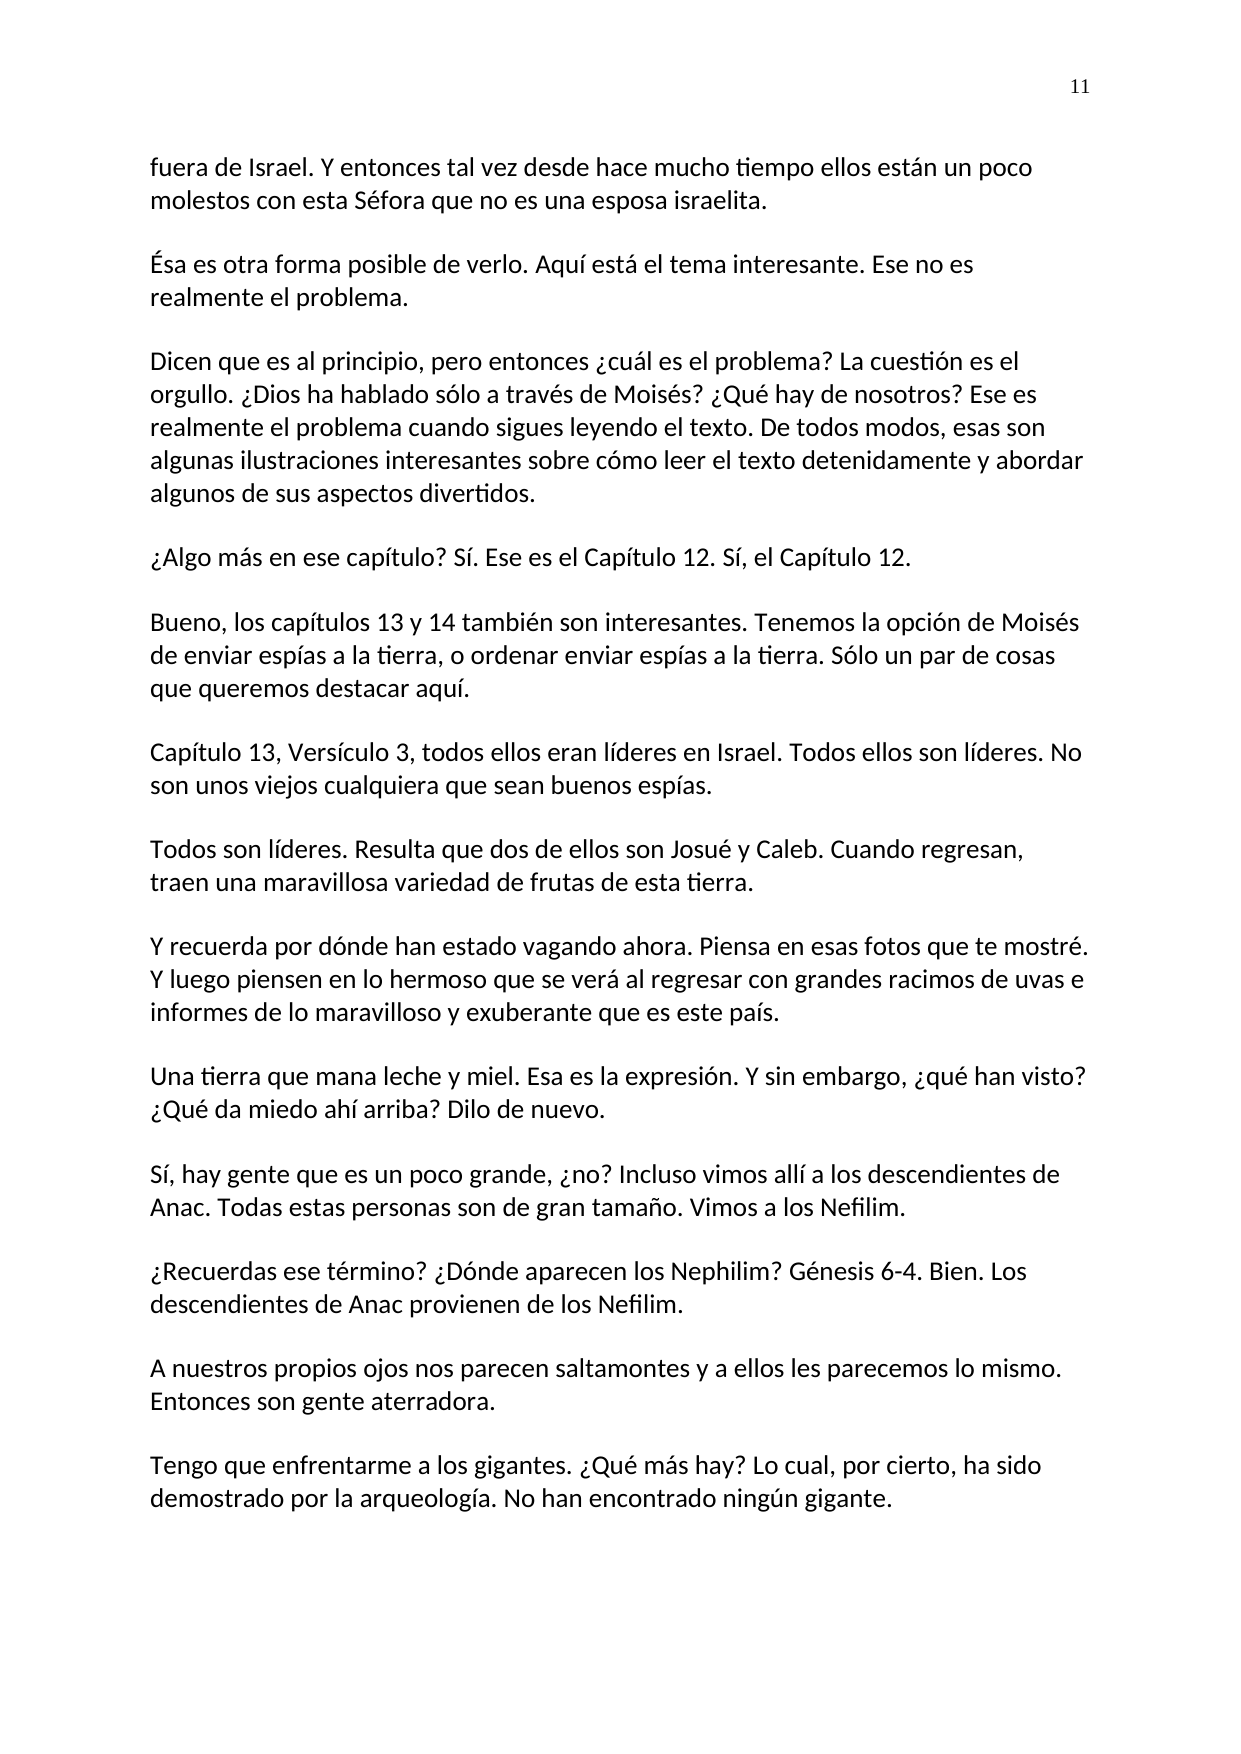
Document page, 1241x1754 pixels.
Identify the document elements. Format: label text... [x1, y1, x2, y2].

text Una tierra que mana leche y miel. Esa es la expresión. Y sin embargo, ¿qué han visto? ¿Qué da miedo ahí arriba? Dilo de nuevo. [150, 1059, 1090, 1126]
text A nuestros propios ojos nos parecen saltamontes y a ellos les parecemos lo mismo. Entonces son gente aterradora. [150, 1351, 1090, 1417]
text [150, 150, 1090, 216]
text ¿Recuerdas ese término? ¿Dónde aparecen los Nephilim? Génesis 6-4. Bien. Los descendientes de Anac provienen de los Nefilim. [150, 1254, 1090, 1320]
text Dicen que es al principio, pero entonces ¿cuál es el problema? La cuestión es el orgullo. ¿Dios ha hablado sólo a través de Moisés? ¿Qué hay de nosotros? Ese es realmente el problema cuando sigues leyendo el texto. De todos modos, esas son algunas ilustraciones interesantes sobre cómo leer el texto detenidamente y abordar algunos de sus aspectos divertidos. [150, 344, 1090, 509]
text Y recuerda por dónde han estado vagando ahora. Piensa en esas fotos que te mostré. Y luego piensen en lo hermoso que se verá al regresar con grandes racimos de uvas e informes de lo maravilloso y exuberante que es este país. [150, 929, 1090, 1028]
text Bueno, los capítulos 13 y 14 también son interesantes. Tenemos la opción de Moisés de enviar espías a la tierra, o ordenar enviar espías a la tierra. Sólo un par de cosas que queremos destacar aquí. [150, 605, 1090, 704]
text Tengo que enfrentarme a los gigantes. ¿Qué más hay? Lo cual, por cierto, ha sido demostrado por la arqueología. No han encontrado ningún gigante. [150, 1448, 1090, 1514]
text Sí, hay gente que es un poco grande, ¿no? Incluso vimos allí a los descendientes de Anac. Todas estas personas son de gran tamaño. Vimos a los Nefilim. [150, 1157, 1090, 1223]
text Ésa es otra forma posible de verlo. Aquí está el tema interesante. Ese no es realmente el problema. [150, 247, 1090, 313]
text Capítulo 13, Versículo 3, todos ellos eran líderes en Israel. Todos ellos son líderes. No son unos viejos cualquiera que sean buenos espías. [150, 735, 1090, 801]
text ¿Algo más en ese capítulo? Sí. Ese es el Capítulo 12. Sí, el Capítulo 12. [150, 541, 1090, 574]
text Todos son líderes. Resulta que dos de ellos son Josué y Caleb. Cuando regresan, traen una maravillosa variedad de frutas de esta tierra. [150, 832, 1090, 898]
